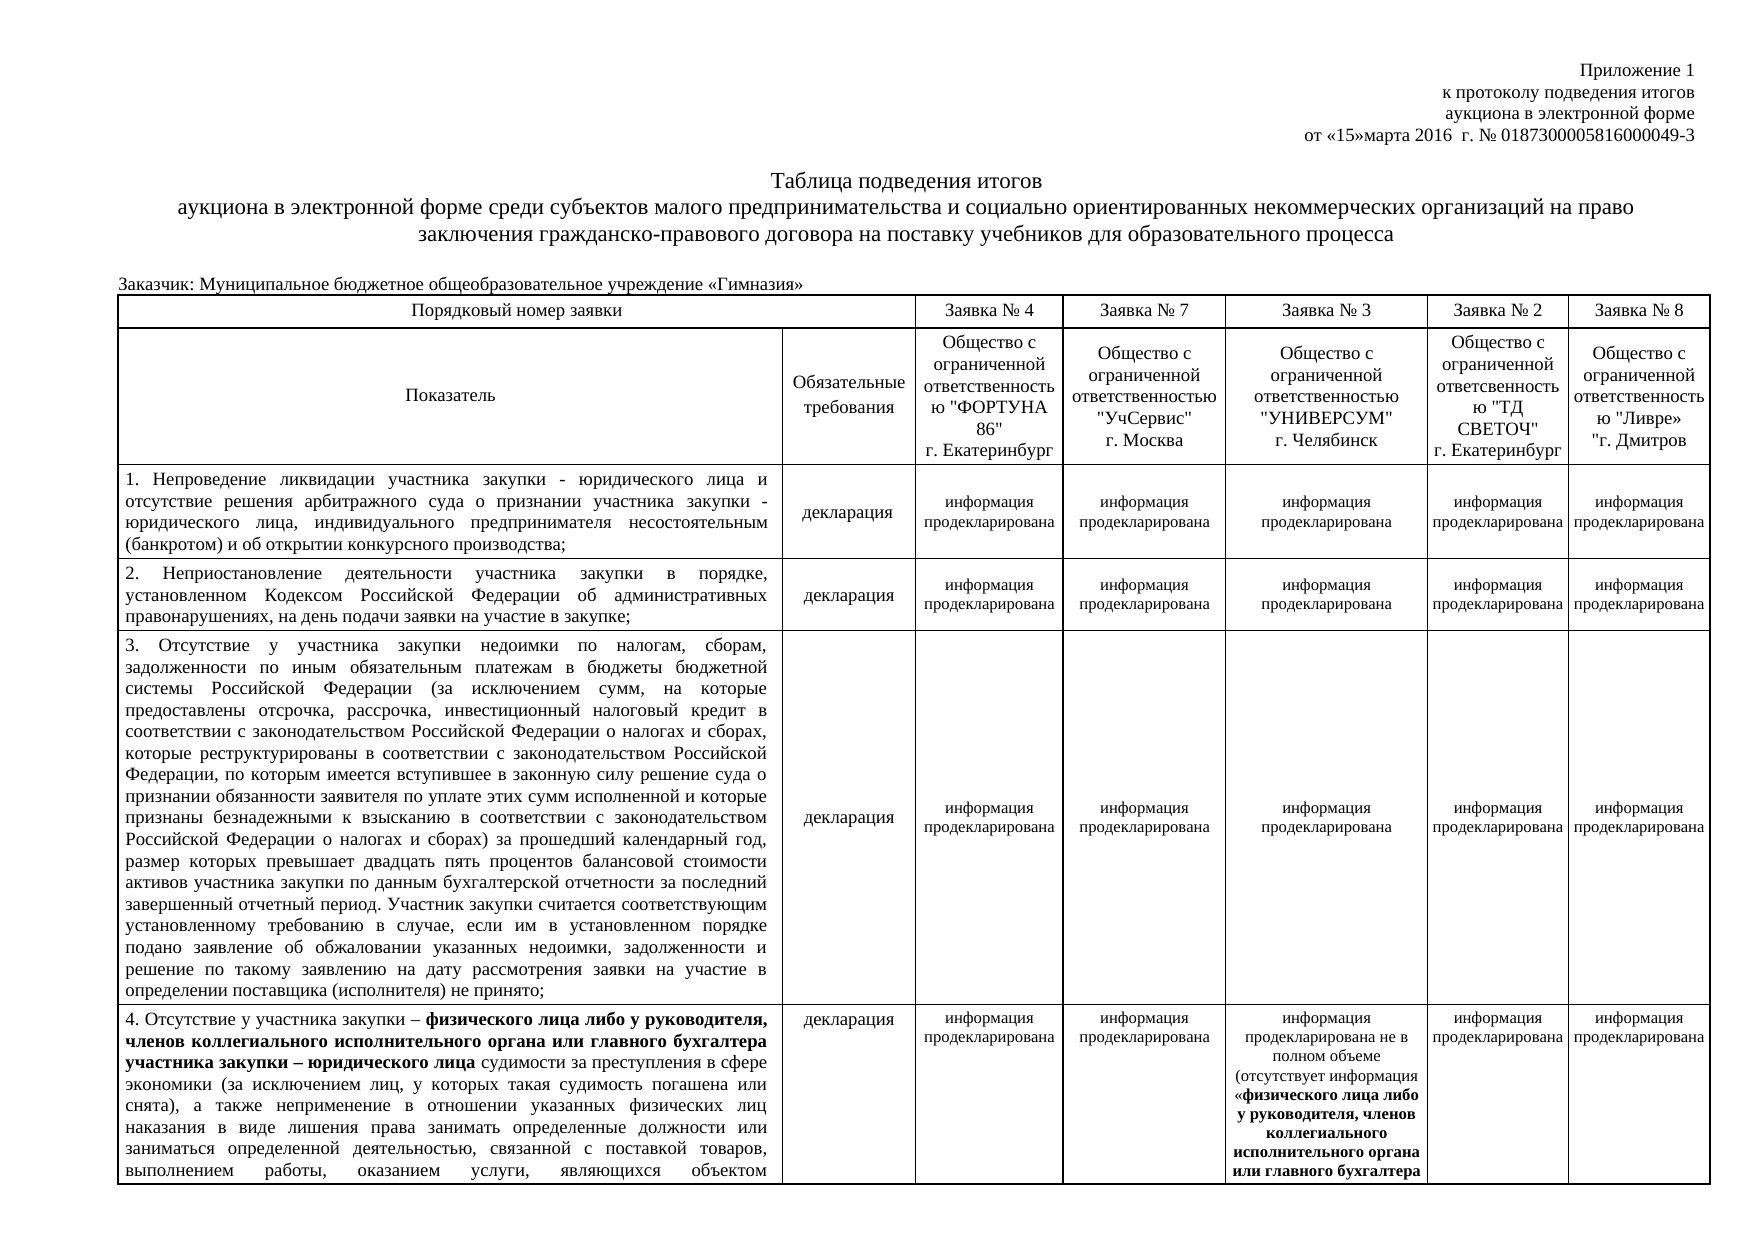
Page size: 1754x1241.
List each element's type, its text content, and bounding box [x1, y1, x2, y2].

table_cell 2. Неприостановление деятельности участника закупки в порядке, установленном Кодексом Российской Федерации об административных правонарушениях, на день подачи заявки на участие в закупке; [119, 559, 782, 629]
table_cell декларация [783, 559, 915, 629]
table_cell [119, 1005, 782, 1183]
table_cell информация продекларирована [1064, 559, 1225, 629]
table_cell Обязательные требования [783, 329, 915, 464]
text от «15»марта 2016 г. № 0187300005816000049-3 [118, 124, 1695, 145]
table_cell декларация [783, 1005, 915, 1183]
table_cell Общество с ограниченной ответственностью "ФОРТУНА 86" г. Екатеринбург [916, 329, 1062, 464]
table_cell информация продекларирована [1428, 465, 1568, 557]
table_cell 3. Отсутствие у участника закупки недоимки по налогам, сборам, задолженности по иным обязательным платежам в бюджеты бюджетной системы Российской Федерации (за исключением сумм, на которые предоставлены отсрочка, рассрочка, инвестиционный налоговый кредит в соответствии с законодательством Российской Федерации о налогах и сборах, которые реструктурированы в соответствии с законодательством Российской Федерации, по которым имеется вступившее в законную силу решение суда о признании обязанности заявителя по уплате этих сумм исполненной и которые признаны безнадежными к взысканию в соответствии с законодательством Российской Федерации о налогах и сборах) за прошедший календарный год, размер которых превышает двадцать пять процентов балансовой стоимости активов участника закупки по данным бухгалтерской отчетности за последний завершенный отчетный период. Участник закупки считается соответствующим установленному требованию в случае, если им в установленном порядке подано заявление об обжаловании указанных недоимки, задолженности и решение по такому заявлению на дату рассмотрения заявки на участие в определении поставщика (исполнителя) не принято; [119, 631, 782, 1003]
table_cell Общество с ограниченной ответственностью "УчСервис" г. Москва [1064, 329, 1225, 464]
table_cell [1428, 1005, 1568, 1183]
table_cell Общество с ограниченной ответственностью "Ливре» "г. Дмитров [1569, 329, 1709, 464]
table_cell информация продекларирована [1064, 465, 1225, 557]
table_cell информация продекларирована [1569, 465, 1709, 557]
table_cell информация продекларирована [1226, 631, 1427, 1003]
table_cell информация продекларирована [1226, 559, 1427, 629]
table_cell декларация [783, 465, 915, 557]
table_cell информация продекларирована [916, 559, 1062, 629]
text к протоколу подведения итогов [738, 81, 1695, 102]
table_cell информация продекларирована [916, 631, 1062, 1003]
table_cell информация продекларирована [1226, 465, 1427, 557]
table_cell Общество с ограниченной ответсвенностью "ТД СВЕТОЧ" г. Екатеринбург [1428, 329, 1568, 464]
table_header Заявка № 4 [916, 296, 1062, 327]
table_cell информация продекларирована [1569, 631, 1709, 1003]
table_header Порядковый номер заявки [119, 296, 915, 327]
table_cell информация продекларирована [1428, 559, 1568, 629]
text Заказчик: Муниципальное бюджетное общеобразовательное учреждение «Гимназия» [118, 272, 1695, 294]
text Приложение 1 [74, 59, 1695, 81]
table_header Заявка № 8 [1569, 296, 1709, 327]
table_cell Общество с ограниченной ответственностью "УНИВЕРСУМ" г. Челябинск [1226, 329, 1427, 464]
text аукциона в электронной форме среди субъектов малого предпринимательства и социально ориентированных некоммерческих организаций на право заключения гражданско-правового договора на поставку учебников для образовательного процесса [118, 193, 1695, 246]
text аукциона в электронной форме [738, 102, 1695, 124]
table_header Заявка № 7 [1064, 296, 1225, 327]
text Таблица подведения итогов [118, 167, 1695, 193]
table_cell информация продекларирована [1428, 631, 1568, 1003]
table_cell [1226, 1005, 1427, 1183]
table_cell информация продекларирована [916, 465, 1062, 557]
table_cell информация продекларирована [1569, 559, 1709, 629]
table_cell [916, 1005, 1062, 1183]
table_header Заявка № 2 [1428, 296, 1568, 327]
table_cell декларация [783, 631, 915, 1003]
table_cell информация продекларирована [1064, 631, 1225, 1003]
table_cell Показатель [119, 329, 782, 464]
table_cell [1064, 1005, 1225, 1183]
table_header Заявка № 3 [1226, 296, 1427, 327]
table_cell 1. Непроведение ликвидации участника закупки - юридического лица и отсутствие решения арбитражного суда о признании участника закупки - юридического лица, индивидуального предпринимателя несостоятельным (банкротом) и об открытии конкурсного производства; [119, 465, 782, 557]
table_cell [1569, 1005, 1709, 1183]
